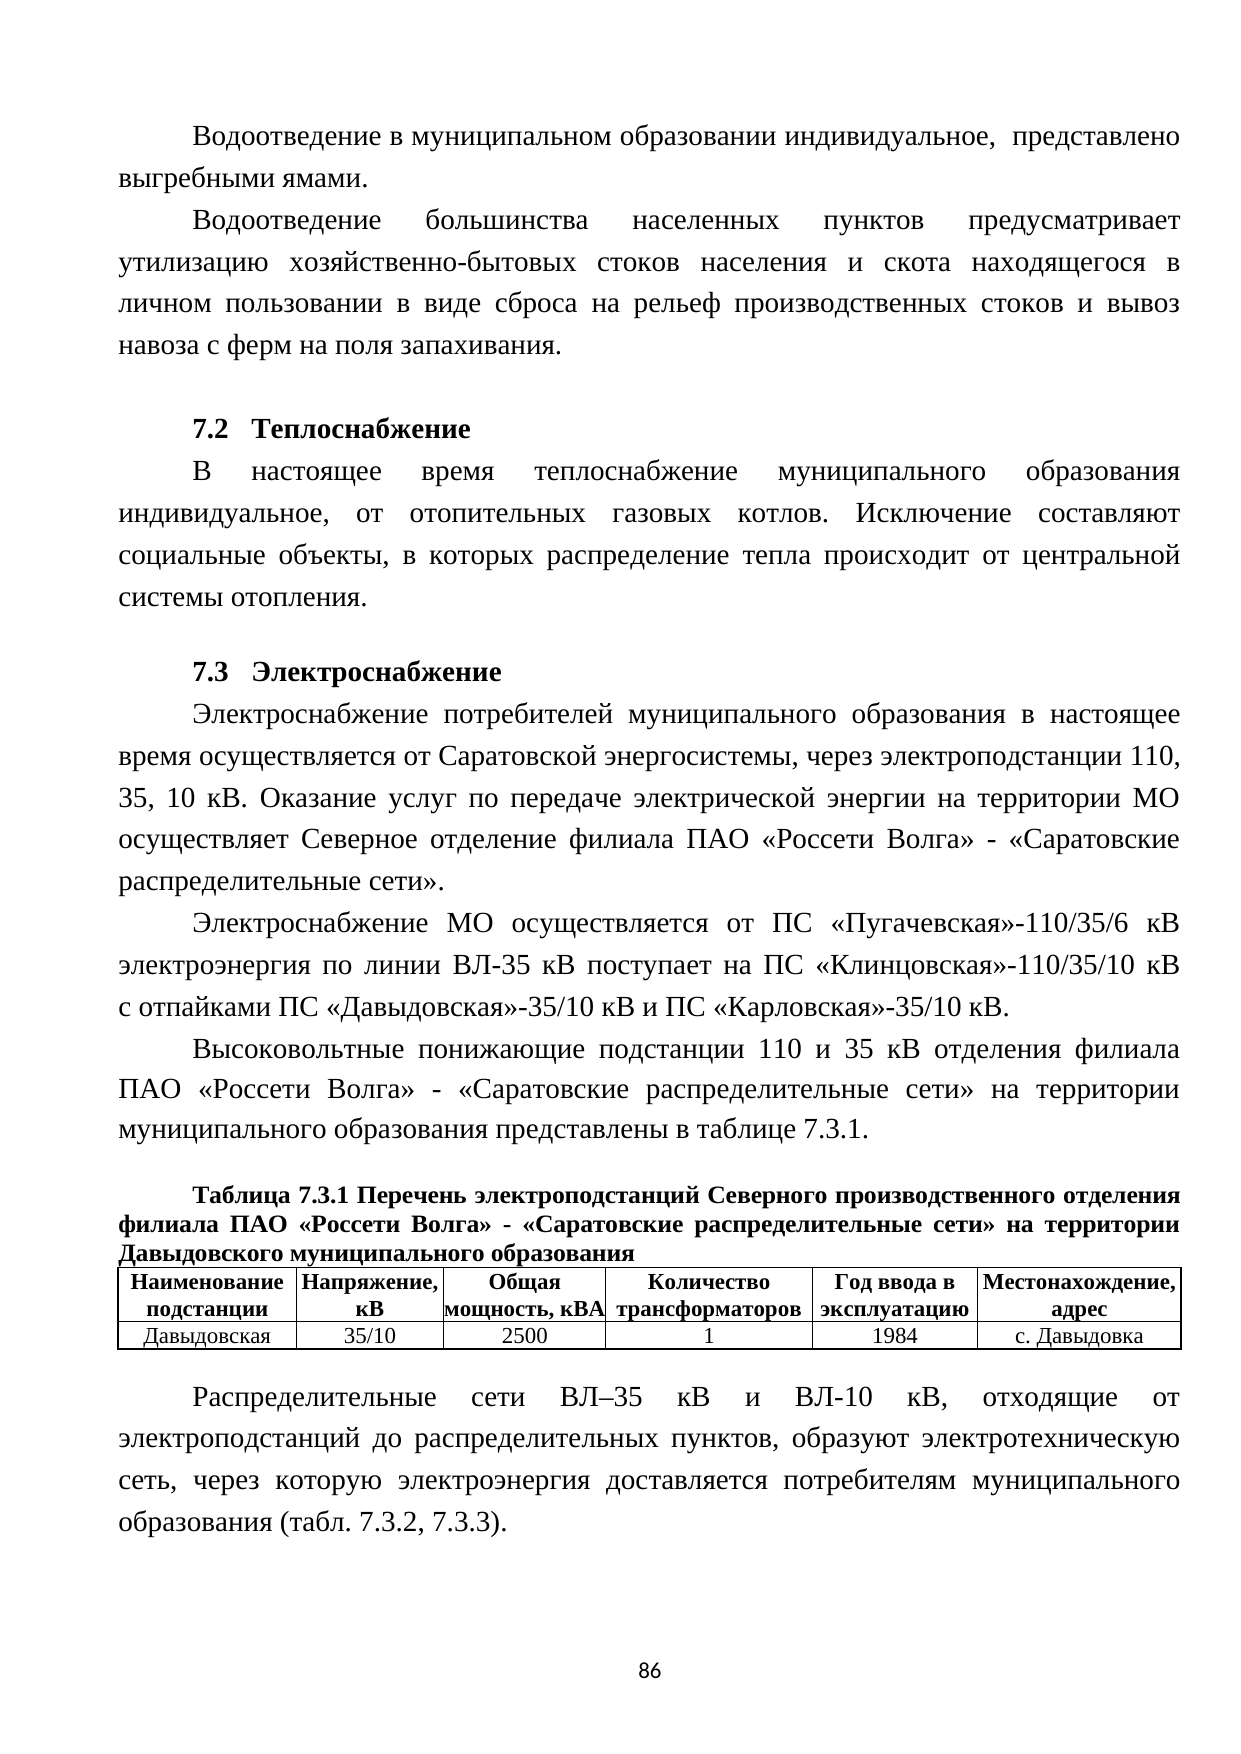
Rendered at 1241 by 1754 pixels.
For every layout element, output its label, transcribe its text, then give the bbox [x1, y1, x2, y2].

table_header Наименование подстанции [119, 1268, 296, 1321]
table_header Напряжение, кВ [297, 1268, 443, 1321]
table_header Год ввода в эксплуатацию [813, 1268, 977, 1321]
table_cell 1 [606, 1322, 812, 1348]
table_cell 1984 [813, 1322, 977, 1348]
text Таблица 7.3.1 Перечень электроподстанций Северного производственного отделения филиала ПАО «Россети Волга» - «Саратовские распределительные сети» на территории Давыдовского муниципального образования [118, 1180, 1181, 1267]
text Распределительные сети ВЛ–35 кВ и ВЛ-10 кВ, отходящие от электроподстанций до распределительных пунктов, образуют электротехническую сеть, через которую электроэнергия доставляется потребителям муниципального образования (табл. 7.3.2, 7.3.3). [118, 1379, 1181, 1538]
text Водоотведение большинства населенных пунктов предусматривает утилизацию хозяйственно-бытовых стоков населения и скота находящегося в личном пользовании в виде сброса на рельеф производственных стоков и вывоз навоза с ферм на поля запахивания. [118, 202, 1181, 361]
text Высоковольтные понижающие подстанции 110 и 35 кВ отделения филиала ПАО «Россети Волга» - «Саратовские распределительные сети» на территории муниципального образования представлены в таблице 7.3.1. [118, 1031, 1181, 1145]
list Теплоснабжение [118, 411, 1181, 445]
table_cell 35/10 [297, 1322, 443, 1348]
text В настоящее время теплоснабжение муниципального образования индивидуальное, от отопительных газовых котлов. Исключение составляют социальные объекты, в которых распределение тепла происходит от центральной системы отопления. [118, 453, 1181, 612]
table_cell Давыдовская [119, 1322, 296, 1348]
text Электроснабжение МО осуществляется от ПС «Пугачевская»-110/35/6 кВ электроэнергия по линии ВЛ-35 кВ поступает на ПС «Клинцовская»-110/35/10 кВ с отпайками ПС «Давыдовская»-35/10 кВ и ПС «Карловская»-35/10 кВ. [118, 905, 1181, 1023]
text Водоотведение в муниципальном образовании индивидуальное, представлено выгребными ямами. [118, 118, 1181, 193]
table_header Общая мощность, кВА [444, 1268, 605, 1321]
text Электроснабжение потребителей муниципального образования в настоящее время осуществляется от Саратовской энергосистемы, через электроподстанции 110, 35, 10 кВ. Оказание услуг по передаче электрической энергии на территории МО осуществляет Северное отделение филиала ПАО «Россети Волга» - «Саратовские распределительные сети». [118, 696, 1181, 897]
list Электроснабжение [118, 654, 1181, 688]
table_header Местонахождение, адрес [978, 1268, 1180, 1321]
table_cell 2500 [444, 1322, 605, 1348]
table_header Количество трансформаторов [606, 1268, 812, 1321]
table_cell с. Давыдовка [978, 1322, 1180, 1348]
